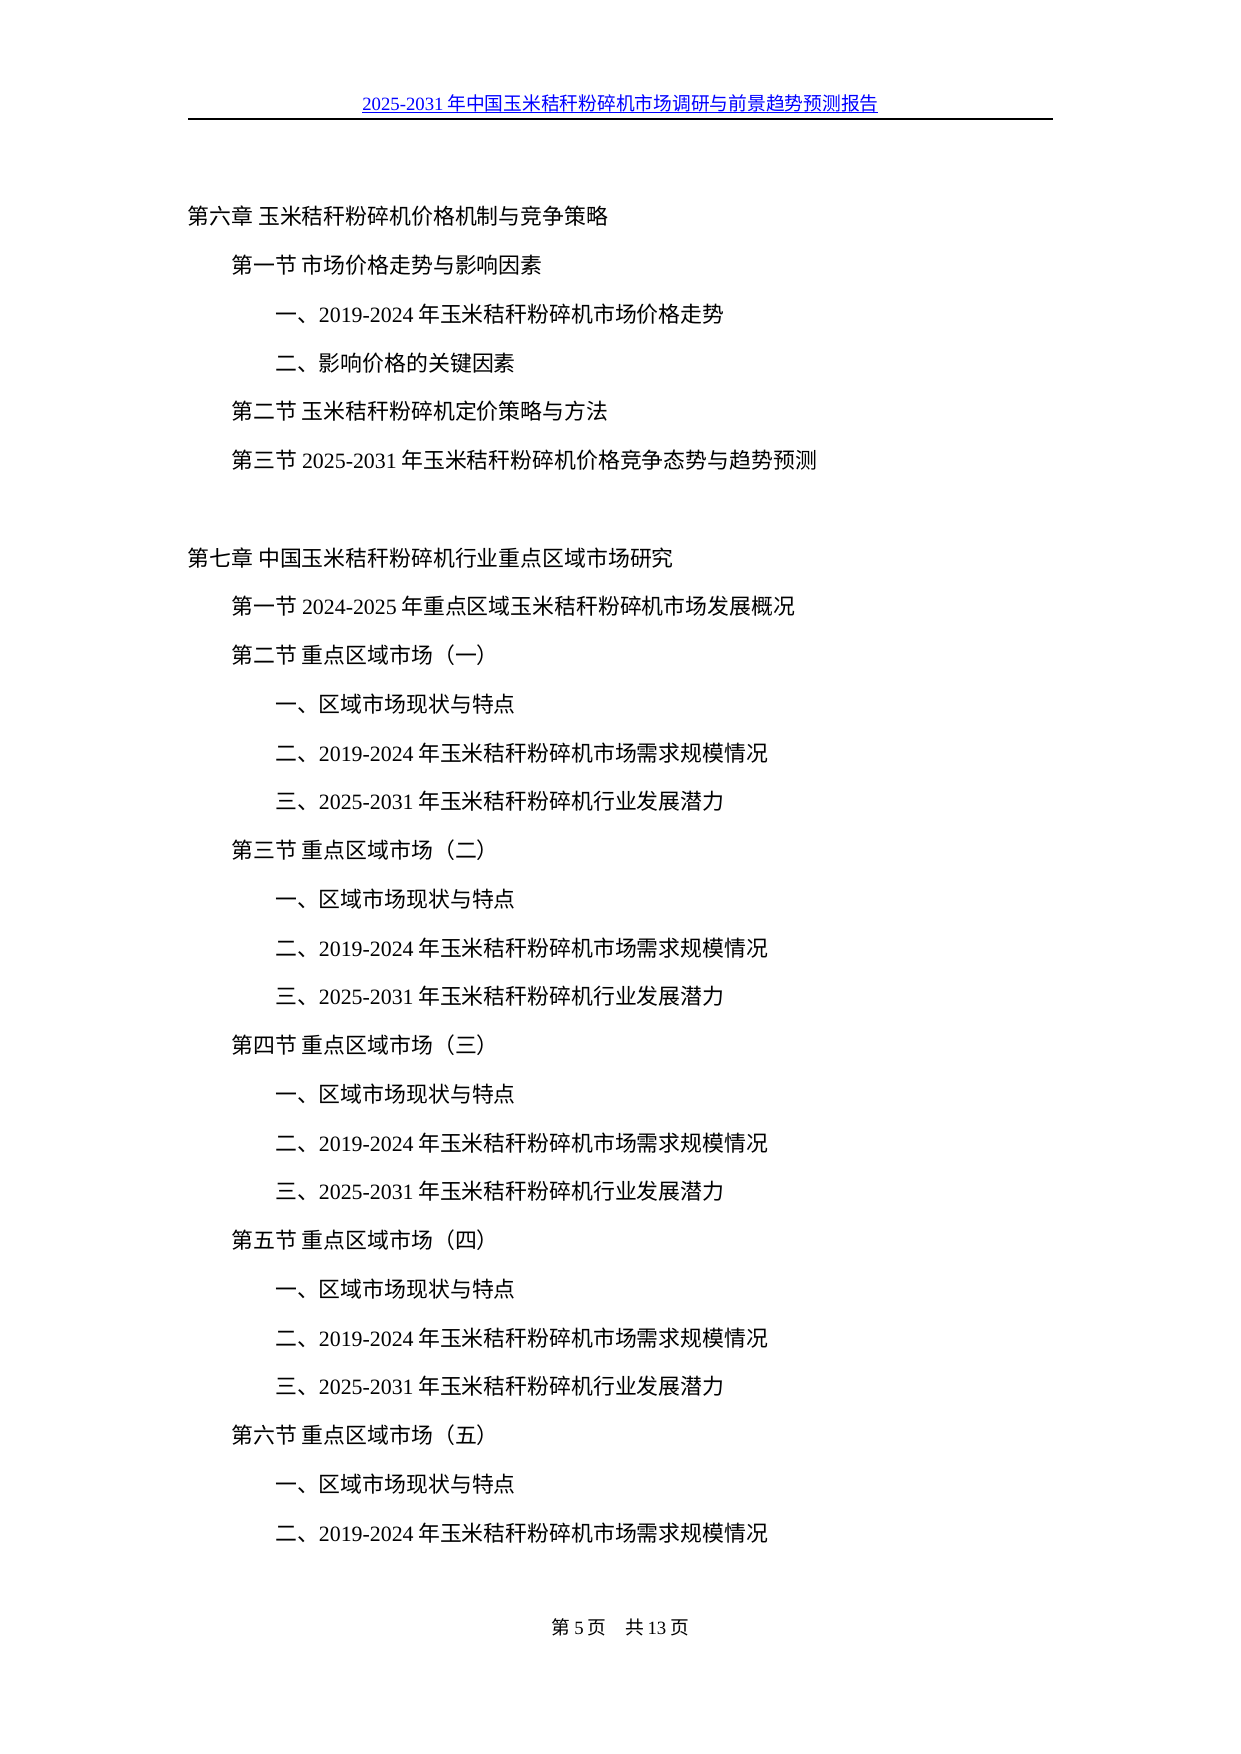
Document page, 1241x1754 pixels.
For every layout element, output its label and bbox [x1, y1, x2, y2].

text [187, 150, 1053, 1548]
